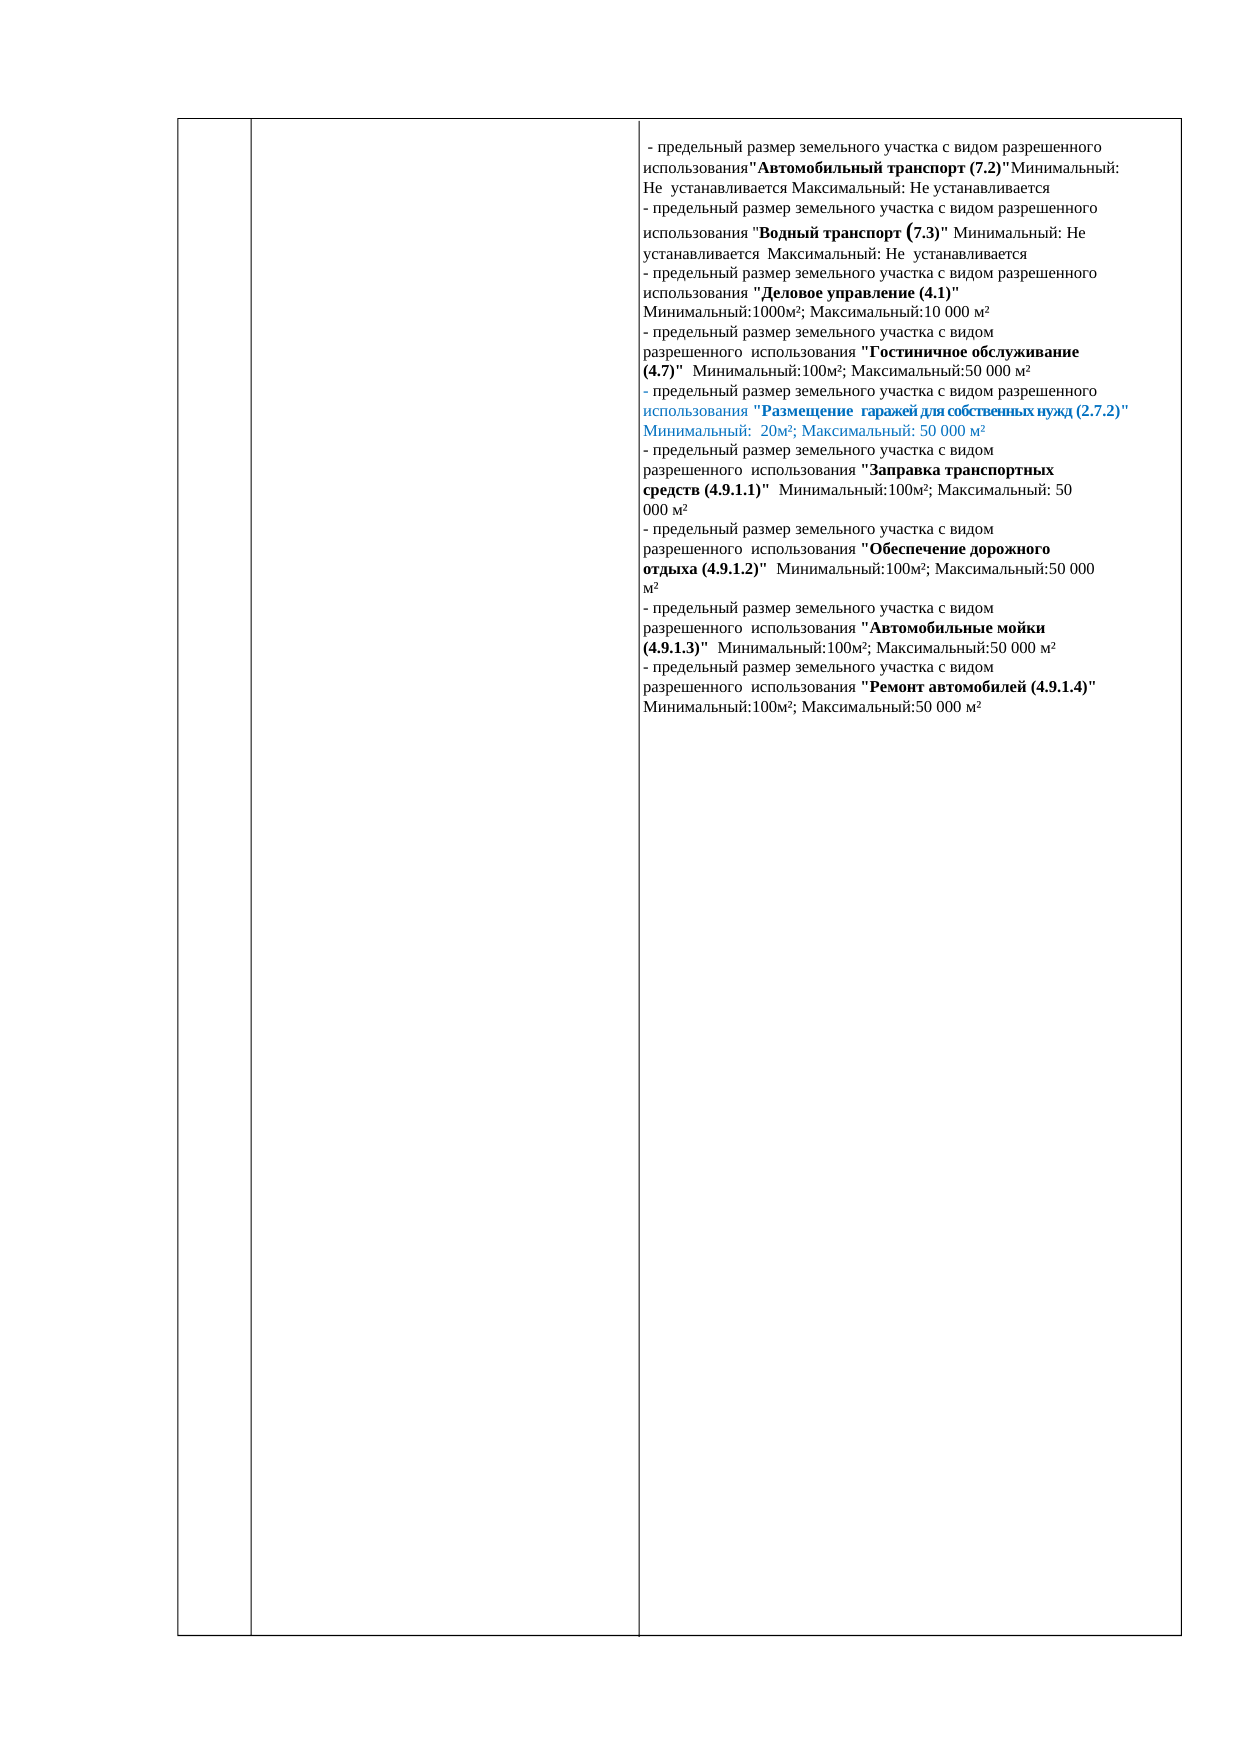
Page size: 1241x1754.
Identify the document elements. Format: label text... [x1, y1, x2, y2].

list предельный размер земельного участка с видом разрешенного использования "Размещение гаражей для собственных нужд (2.7.2)" Минимальный: 20м²; Максимальный: 50 000 м² [643, 381, 1131, 439]
list предельный размер земельного участка с видом разрешенного использования"Автомобильный транспорт (7.2)"Минимальный: Не устанавливается Максимальный: Не устанавливается [643, 137, 1139, 197]
list предельный размер земельного участка с видом разрешенного использования "Водный транспорт (7.3)" Минимальный: Не устанавливается Максимальный: Не устанавливается [643, 198, 1184, 263]
list предельный размер земельного участка с видом разрешенного использования "Заправка транспортных средств (4.9.1.1)" Минимальный:100м²; Максимальный: 50 000 м² [643, 440, 1097, 518]
list предельный размер земельного участка с видом разрешенного использования "Деловое управление (4.1)" Минимальный:1000м²; Максимальный:10 000 м² [643, 263, 1116, 321]
list предельный размер земельного участка с видом разрешенного использования "Обеспечение дорожного отдыха (4.9.1.2)" Минимальный:100м²; Максимальный:50 000 м² [643, 519, 1097, 597]
list предельный размер земельного участка с видом разрешенного использования "Автомобильные мойки (4.9.1.3)" Минимальный:100м²; Максимальный:50 000 м² [643, 598, 1097, 657]
list предельный размер земельного участка с видом разрешенного использования "Гостиничное обслуживание (4.7)" Минимальный:100м²; Максимальный:50 000 м² [643, 322, 1097, 380]
list предельный размер земельного участка с видом разрешенного использования "Ремонт автомобилей (4.9.1.4)" Минимальный:100м²; Максимальный:50 000 м² [643, 657, 1097, 716]
